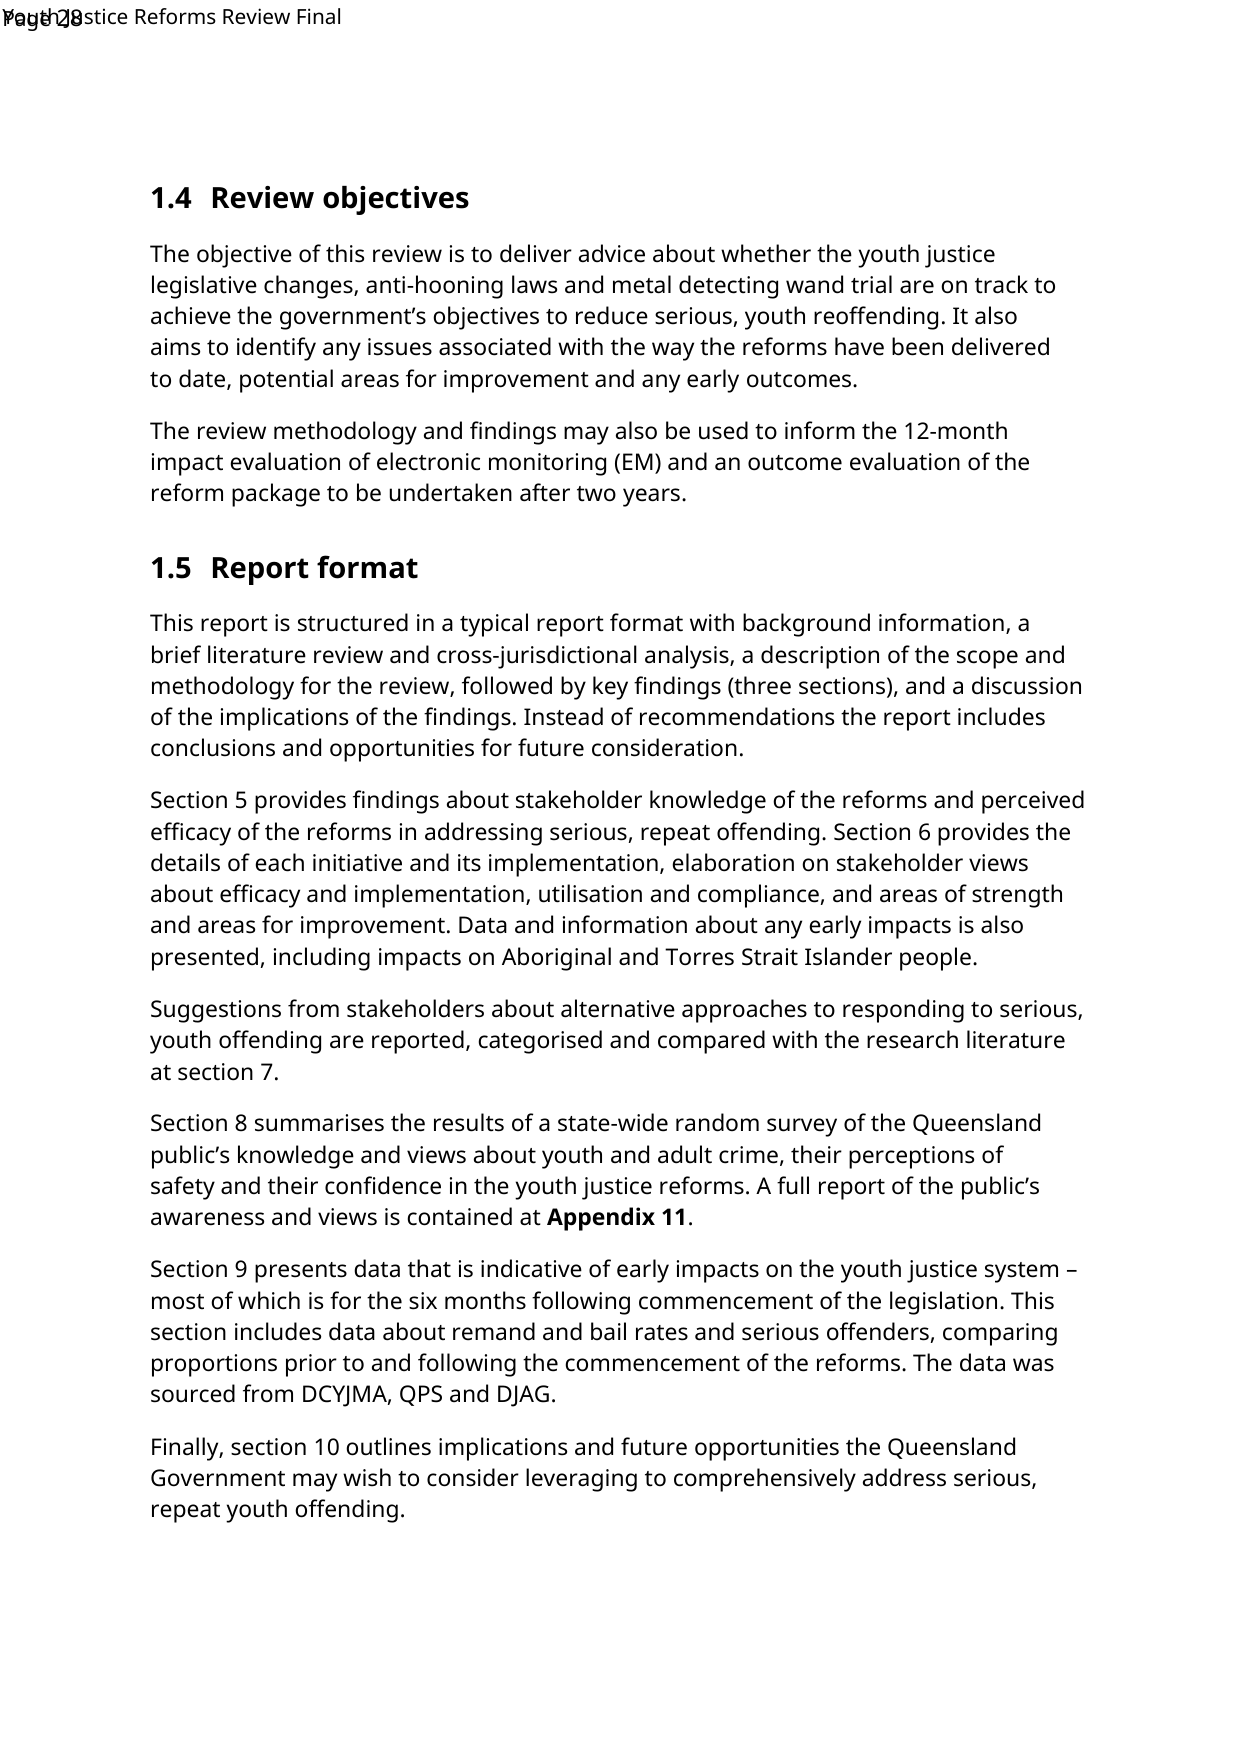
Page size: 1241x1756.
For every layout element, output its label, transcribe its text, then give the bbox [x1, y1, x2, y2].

text Section 5 provides findings about stakeholder knowledge of the reforms and perceived efficacy of the reforms in addressing serious, repeat offending. Section 6 provides the details of each initiative and its implementation, elaboration on stakeholder views about efficacy and implementation, utilisation and compliance, and areas of strength and areas for improvement. Data and information about any early impacts is also presented, including impacts on Aboriginal and Torres Strait Islander people. [150, 784, 1086, 972]
text The objective of this review is to deliver advice about whether the youth justice legislative changes, anti-hooning laws and metal detecting wand trial are on track to achieve the government’s objectives to reduce serious, youth reoffending. It also aims to identify any issues associated with the way the reforms have been delivered to date, potential areas for improvement and any early outcomes. [150, 238, 1065, 394]
subtitle Review objectives [150, 177, 1240, 217]
text This report is structured in a typical report format with background information, a brief literature review and cross-jurisdictional analysis, a description of the scope and methodology for the review, followed by key findings (three sections), and a discussion of the implications of the findings. Instead of recommendations the report includes conclusions and opportunities for future consideration. [150, 607, 1087, 764]
text Section 8 summarises the results of a state-wide random survey of the Queensland public’s knowledge and views about youth and adult crime, their perceptions of safety and their confidence in the youth justice reforms. A full report of the public’s awareness and views is contained at Appendix 11. [150, 1107, 1071, 1232]
text Section 9 presents data that is indicative of early impacts on the youth justice system – most of which is for the six months following commencement of the legislation. This section includes data about remand and bail rates and serious offenders, comparing proportions prior to and following the commencement of the reforms. The data was sourced from DCYJMA, QPS and DJAG. [150, 1253, 1083, 1409]
text The review methodology and findings may also be used to inform the 12-month impact evaluation of electronic monitoring (EM) and an outcome evaluation of the reform package to be undertaken after two years. [150, 415, 1073, 508]
text Finally, section 10 outlines implications and future opportunities the Queensland Government may wish to consider leveraging to comprehensively address serious, repeat youth offending. [150, 1430, 1051, 1524]
subtitle Report format [150, 547, 1240, 587]
text Suggestions from stakeholders about alternative approaches to responding to serious, youth offending are reported, categorised and compared with the research literature at section 7. [150, 993, 1089, 1087]
